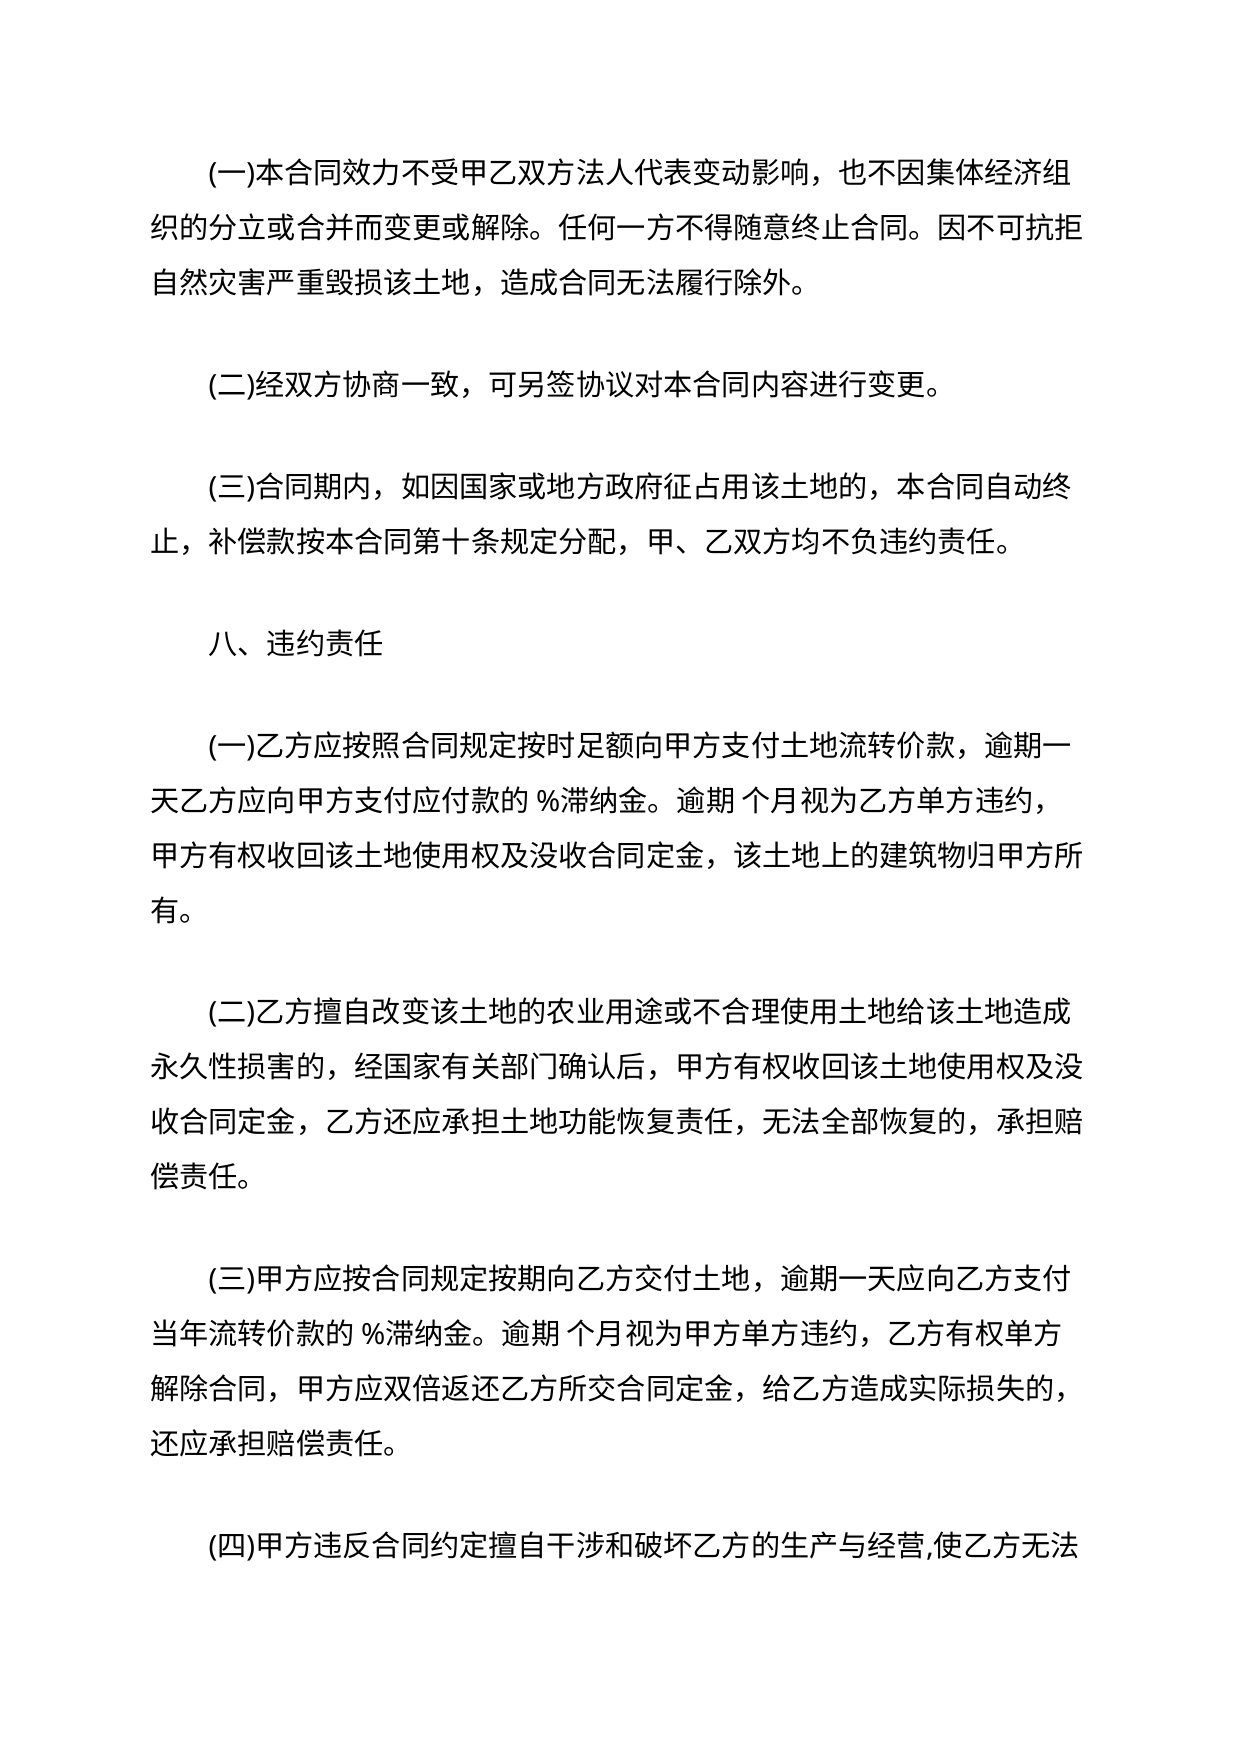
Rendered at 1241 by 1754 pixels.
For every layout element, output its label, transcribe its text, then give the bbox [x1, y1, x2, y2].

text (一)乙方应按照合同规定按时足额向甲方支付土地流转价款，逾期一天乙方应向甲方支付应付款的 %滞纳金。逾期 个月视为乙方单方违约，甲方有权收回该土地使用权及没收合同定金，该土地上的建筑物归甲方所有。 [150, 722, 1090, 929]
text (一)本合同效力不受甲乙双方法人代表变动影响，也不因集体经济组织的分立或合并而变更或解除。任何一方不得随意终止合同。因不可抗拒自然灾害严重毁损该土地，造成合同无法履行除外。 [150, 150, 1090, 302]
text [150, 1522, 1090, 1564]
text 八、违约责任 [150, 620, 1090, 663]
text (三)甲方应按合同规定按期向乙方交付土地，逾期一天应向乙方支付当年流转价款的 %滞纳金。逾期 个月视为甲方单方违约，乙方有权单方解除合同，甲方应双倍返还乙方所交合同定金，给乙方造成实际损失的，还应承担赔偿责任。 [150, 1255, 1090, 1463]
text (二)乙方擅自改变该土地的农业用途或不合理使用土地给该土地造成永久性损害的，经国家有关部门确认后，甲方有权收回该土地使用权及没收合同定金，乙方还应承担土地功能恢复责任，无法全部恢复的，承担赔偿责任。 [150, 989, 1090, 1196]
text (二)经双方协商一致，可另签协议对本合同内容进行变更。 [150, 362, 1090, 404]
text (三)合同期内，如因国家或地方政府征占用该土地的，本合同自动终止，补偿款按本合同第十条规定分配，甲、乙双方均不负违约责任。 [150, 464, 1090, 561]
